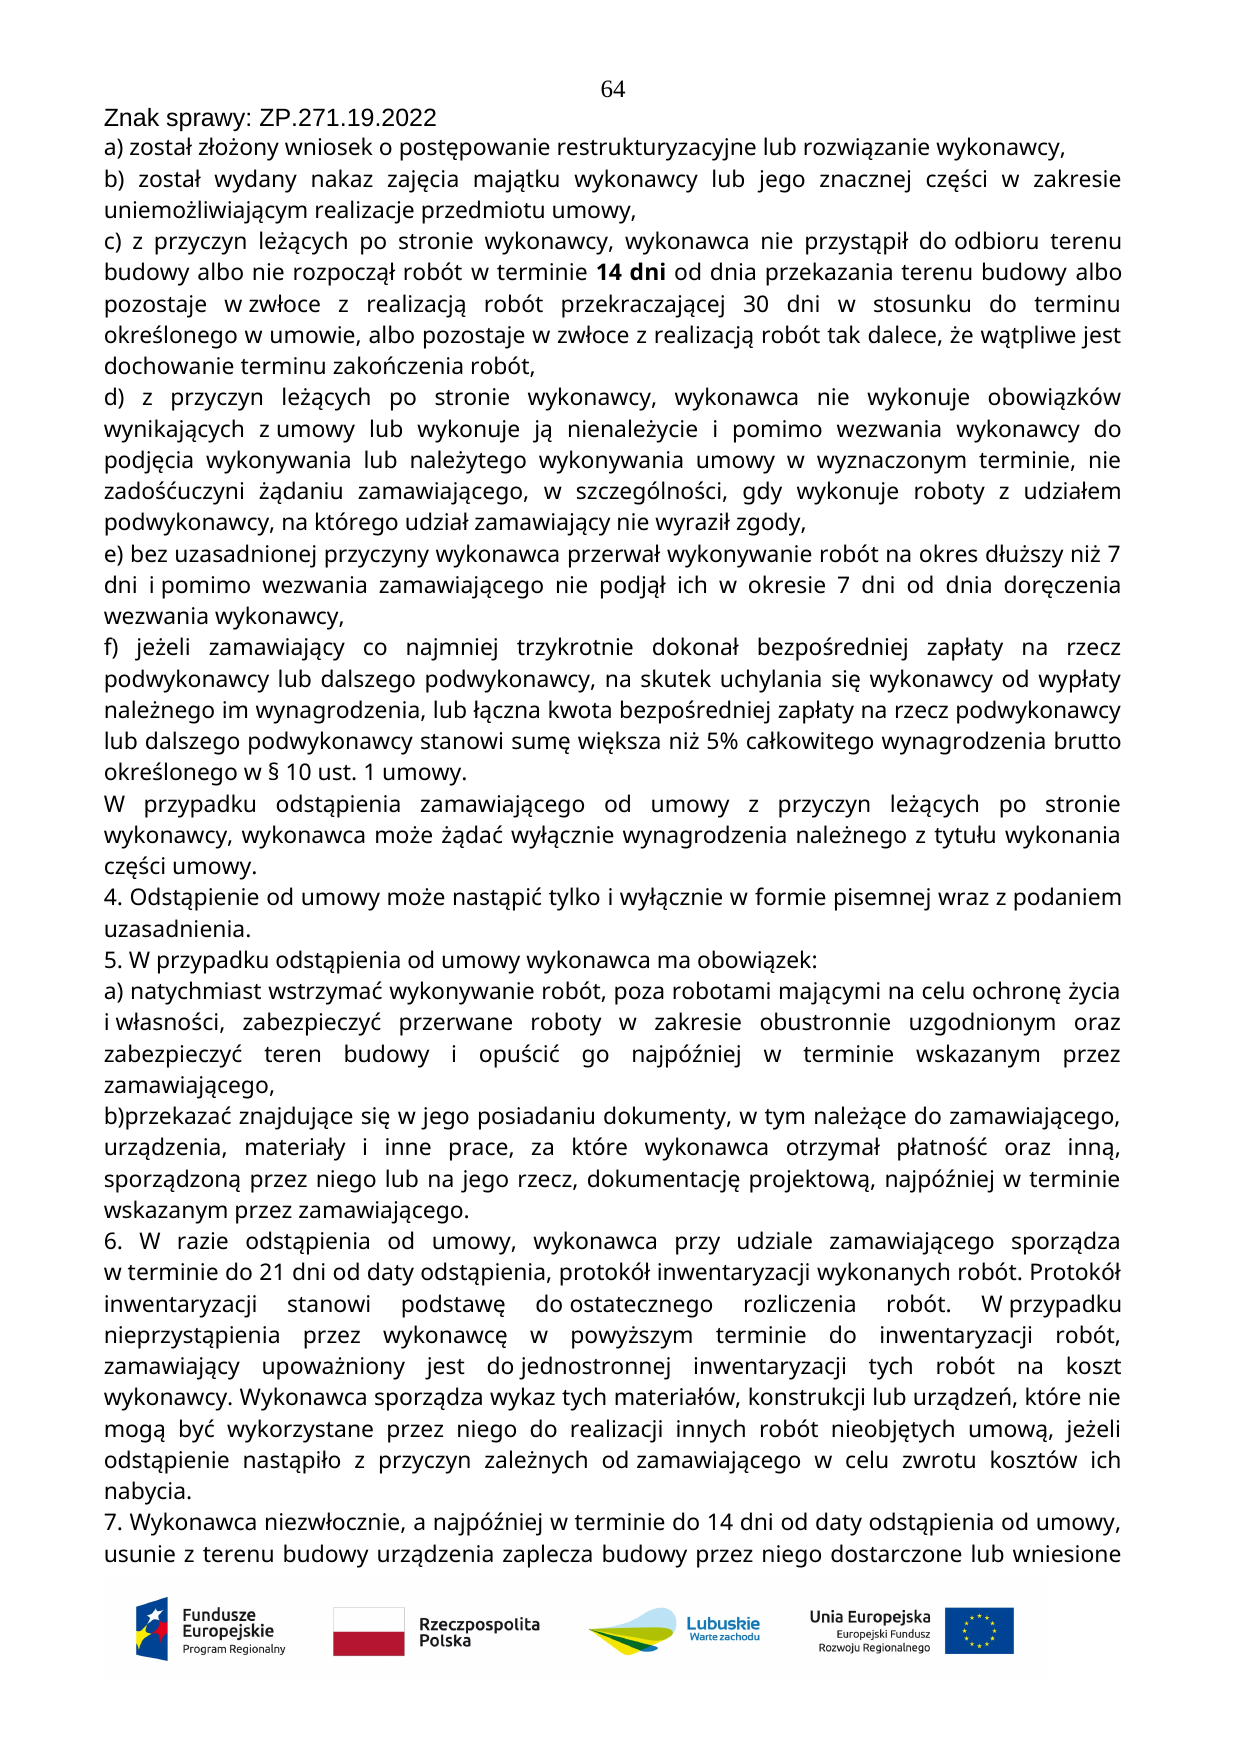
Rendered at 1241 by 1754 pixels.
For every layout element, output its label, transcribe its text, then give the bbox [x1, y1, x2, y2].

text W przypadku odstąpienia zamawiającego od umowy z przyczyn leżących po stronie wykonawcy, wykonawca może żądać wyłącznie wynagrodzenia należnego z tytułu wykonania części umowy. [103, 788, 1122, 881]
picture [103, 1578, 1049, 1681]
text 4. Odstąpienie od umowy może nastąpić tylko i wyłącznie w formie pisemnej wraz z podaniem uzasadnienia. [103, 881, 1122, 944]
text b) został wydany nakaz zajęcia majątku wykonawcy lub jego znacznej części w zakresie uniemożliwiającym realizacje przedmiotu umowy, [103, 163, 1122, 225]
text e) bez uzasadnionej przyczyny wykonawca przerwał wykonywanie robót na okres dłuższy niż 7 dni i pomimo wezwania zamawiającego nie podjął ich w okresie 7 dni od dnia doręczenia wezwania wykonawcy, [103, 538, 1122, 631]
text 6. W razie odstąpienia od umowy, wykonawca przy udziale zamawiającego sporządza w terminie do 21 dni od daty odstąpienia, protokół inwentaryzacji wykonanych robót. Protokół inwentaryzacji stanowi podstawę do ostatecznego rozliczenia robót. W przypadku nieprzystąpienia przez wykonawcę w powyższym terminie do inwentaryzacji robót, zamawiający upoważniony jest do jednostronnej inwentaryzacji tych robót na koszt wykonawcy. Wykonawca sporządza wykaz tych materiałów, konstrukcji lub urządzeń, które nie mogą być wykorzystane przez niego do realizacji innych robót nieobjętych umową, jeżeli odstąpienie nastąpiło z przyczyn zależnych od zamawiającego w celu zwrotu kosztów ich nabycia. [103, 1225, 1122, 1506]
text d) z przyczyn leżących po stronie wykonawcy, wykonawca nie wykonuje obowiązków wynikających z umowy lub wykonuje ją nienależycie i pomimo wezwania wykonawcy do podjęcia wykonywania lub należytego wykonywania umowy w wyznaczonym terminie, nie zadośćuczyni żądaniu zamawiającego, w szczególności, gdy wykonuje roboty z udziałem podwykonawcy, na którego udział zamawiający nie wyraził zgody, [103, 381, 1122, 538]
text f) jeżeli zamawiający co najmniej trzykrotnie dokonał bezpośredniej zapłaty na rzecz podwykonawcy lub dalszego podwykonawcy, na skutek uchylania się wykonawcy od wypłaty należnego im wynagrodzenia, lub łączna kwota bezpośredniej zapłaty na rzecz podwykonawcy lub dalszego podwykonawcy stanowi sumę większa niż 5% całkowitego wynagrodzenia brutto określonego w § 10 ust. 1 umowy. [103, 631, 1122, 788]
text 5. W przypadku odstąpienia od umowy wykonawca ma obowiązek: [103, 944, 1122, 975]
text a) został złożony wniosek o postępowanie restrukturyzacyjne lub rozwiązanie wykonawcy, [103, 131, 1122, 163]
text c) z przyczyn leżących po stronie wykonawcy, wykonawca nie przystąpił do odbioru terenu budowy albo nie rozpoczął robót w terminie 14 dni od dnia przekazania terenu budowy albo pozostaje w zwłoce z realizacją robót przekraczającej 30 dni w stosunku do terminu określonego w umowie, albo pozostaje w zwłoce z realizacją robót tak dalece, że wątpliwe jest dochowanie terminu zakończenia robót, [103, 225, 1122, 381]
text a) natychmiast wstrzymać wykonywanie robót, poza robotami mającymi na celu ochronę życia i własności, zabezpieczyć przerwane roboty w zakresie obustronnie uzgodnionym oraz zabezpieczyć teren budowy i opuścić go najpóźniej w terminie wskazanym przez zamawiającego, [103, 975, 1122, 1100]
text b)przekazać znajdujące się w jego posiadaniu dokumenty, w tym należące do zamawiającego, urządzenia, materiały i inne prace, za które wykonawca otrzymał płatność oraz inną, sporządzoną przez niego lub na jego rzecz, dokumentację projektową, najpóźniej w terminie wskazanym przez zamawiającego. [103, 1100, 1122, 1225]
